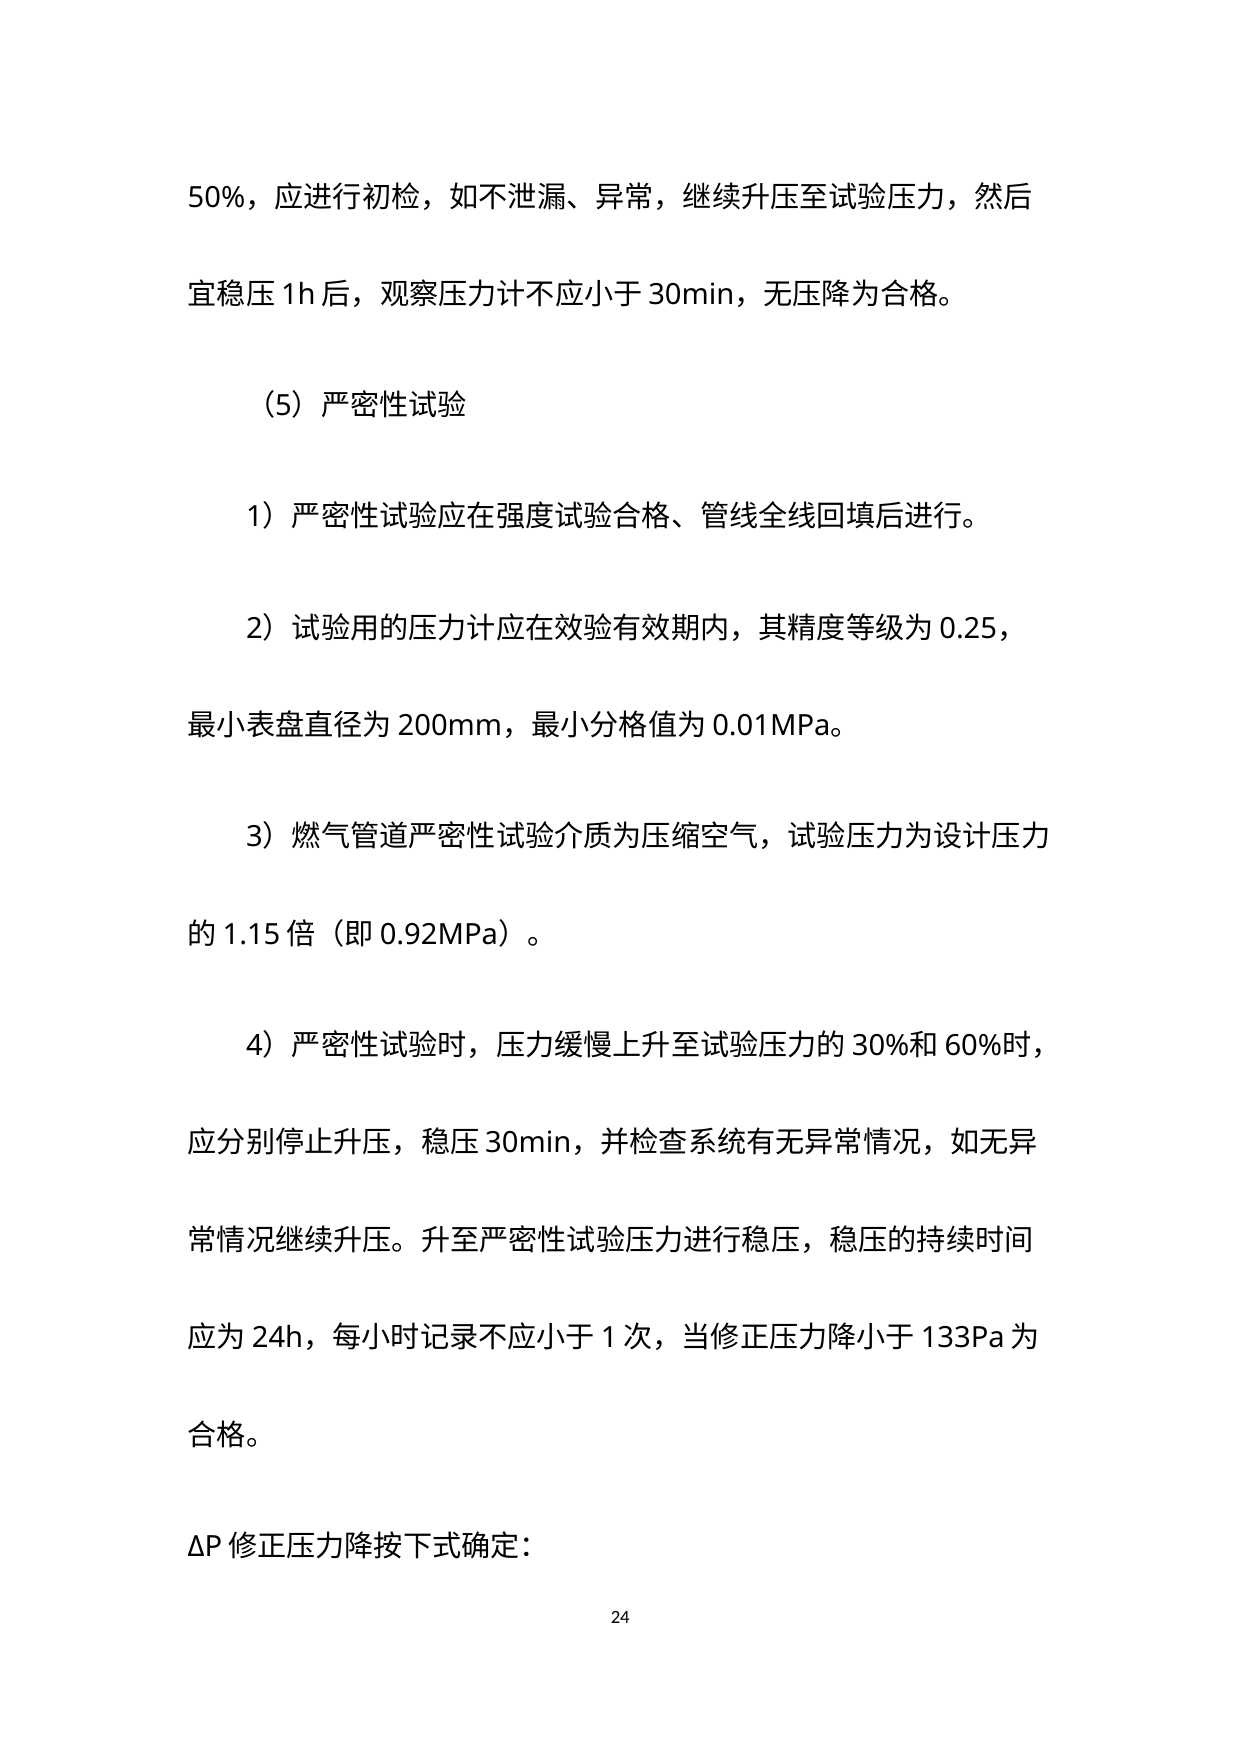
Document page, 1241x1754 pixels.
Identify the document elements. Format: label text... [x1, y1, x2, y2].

title （5）严密性试验 [187, 371, 1053, 436]
title 2）试验用的压力计应在效验有效期内，其精度等级为0.25，最小表盘直径为200mm，最小分格值为0.01MPa。 [187, 593, 1053, 755]
title ΔP修正压力降按下式确定： [187, 1511, 1053, 1576]
title 3）燃气管道严密性试验介质为压缩空气，试验压力为设计压力的1.15倍（即0.92MPa）。 [187, 802, 1053, 964]
title 1）严密性试验应在强度试验合格、管线全线回填后进行。 [187, 482, 1053, 547]
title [187, 162, 1053, 324]
title 4）严密性试验时，压力缓慢上升至试验压力的30%和60%时，应分别停止升压，稳压30min，并检查系统有无异常情况，如无异常情况继续升压。升至严密性试验压力进行稳压，稳压的持续时间应为24h，每小时记录不应小于1次，当修正压力降小于133Pa为合格。 [187, 1010, 1053, 1465]
